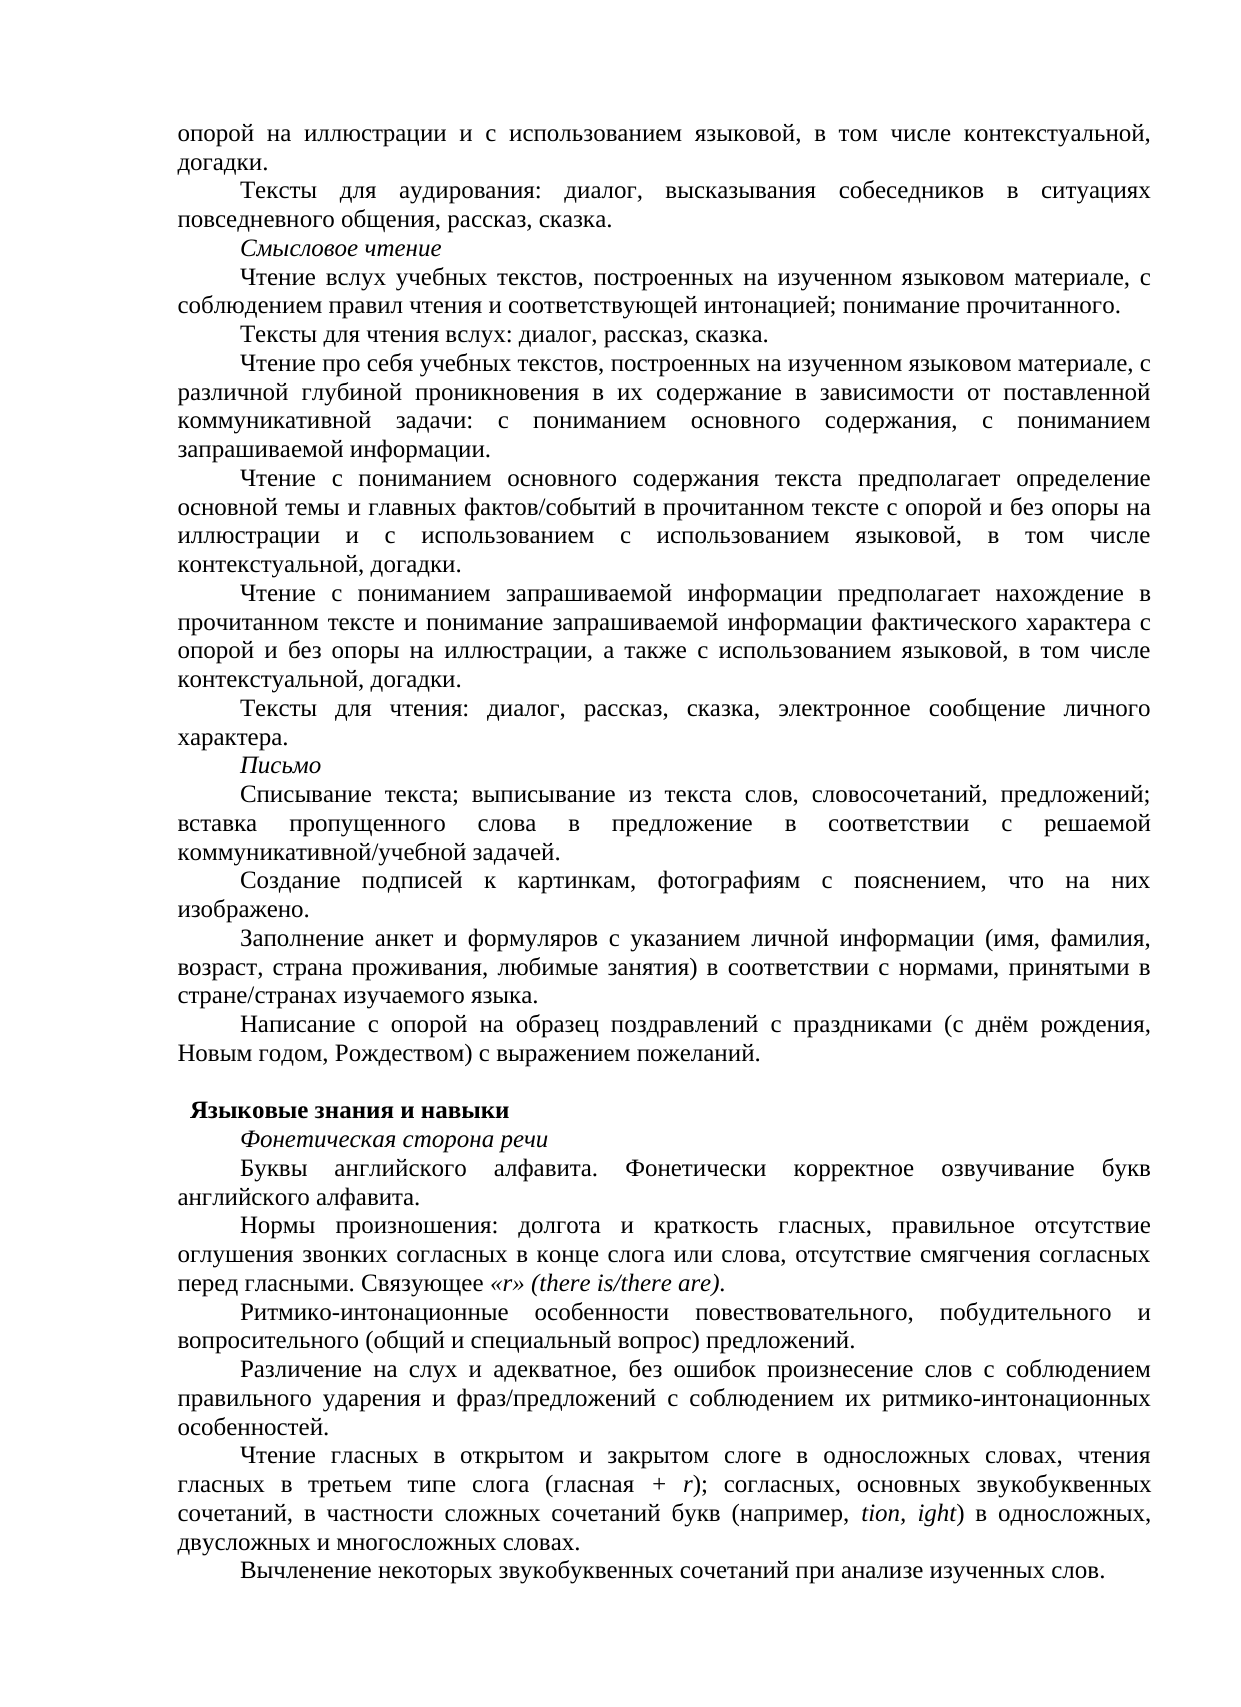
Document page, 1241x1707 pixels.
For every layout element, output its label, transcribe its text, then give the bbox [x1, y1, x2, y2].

text Написание с опорой на образец поздравлений с праздниками (с днём рождения, Новым годом, Рождеством) с выражением пожеланий. [177, 1009, 1152, 1067]
text Списывание текста; выписывание из текста слов, словосочетаний, предложений; вставка пропущенного слова в предложение в соответствии с решаемой коммуникативной/учебной задачей. [177, 779, 1152, 866]
text Заполнение анкет и формуляров с указанием личной информации (имя, фамилия, возраст, страна проживания, любимые занятия) в соответствии с нормами, принятыми в стране/странах изучаемого языка. [177, 923, 1152, 1009]
text Чтение гласных в открытом и закрытом слоге в односложных словах, чтения гласных в третьем типе слога (гласная + r); согласных, основных звукобуквенных сочетаний, в частности сложных сочетаний букв (например, tion, ight) в односложных, двусложных и многосложных словах. [177, 1441, 1152, 1556]
text Буквы английского алфавита. Фонетически корректное озвучивание букв английского алфавита. [177, 1153, 1152, 1211]
text Вычленение некоторых звукобуквенных сочетаний при анализе изученных слов. [177, 1556, 1152, 1584]
text Нормы произношения: долгота и краткость гласных, правильное отсутствие оглушения звонких согласных в конце слога или слова, отсутствие смягчения согласных перед гласными. Связующее «r» (there is/there are). [177, 1211, 1152, 1297]
text Чтение с пониманием основного содержания текста предполагает определение основной темы и главных фактов/событий в прочитанном тексте с опорой и без опоры на иллюстрации и с использованием с использованием языковой, в том числе контекстуальной, догадки. [177, 463, 1152, 578]
text Чтение про себя учебных текстов, построенных на изученном языковом материале, с различной глубиной проникновения в их содержание в зависимости от поставленной коммуникативной задачи: с пониманием основного содержания, с пониманием запрашиваемой информации. [177, 348, 1152, 463]
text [177, 118, 1152, 176]
text Письмо [177, 751, 1152, 779]
text Чтение вслух учебных текстов, построенных на изученном языковом материале, с соблюдением правил чтения и соответствующей интонацией; понимание прочитанного. [177, 262, 1152, 319]
text Тексты для аудирования: диалог, высказывания собеседников в ситуациях повседневного общения, рассказ, сказка. [177, 176, 1152, 233]
text Фонетическая сторона речи [177, 1124, 1152, 1153]
text Создание подписей к картинкам, фотографиям с пояснением, что на них изображено. [177, 866, 1152, 923]
text Ритмико-интонационные особенности повествовательного, побудительного и вопросительного (общий и специальный вопрос) предложений. [177, 1297, 1152, 1354]
text Чтение с пониманием запрашиваемой информации предполагает нахождение в прочитанном тексте и понимание запрашиваемой информации фактического характера с опорой и без опоры на иллюстрации, а также с использованием языковой, в том числе контекстуальной, догадки. [177, 578, 1152, 693]
text Языковые знания и навыки [190, 1096, 1152, 1124]
text Смысловое чтение [177, 233, 1152, 262]
text Тексты для чтения вслух: диалог, рассказ, сказка. [177, 319, 1152, 348]
text Различение на слух и адекватное, без ошибок произнесение слов с соблюдением правильного ударения и фраз/предложений с соблюдением их ритмико-интонационных особенностей. [177, 1354, 1152, 1441]
text Тексты для чтения: диалог, рассказ, сказка, электронное сообщение личного характера. [177, 693, 1152, 751]
